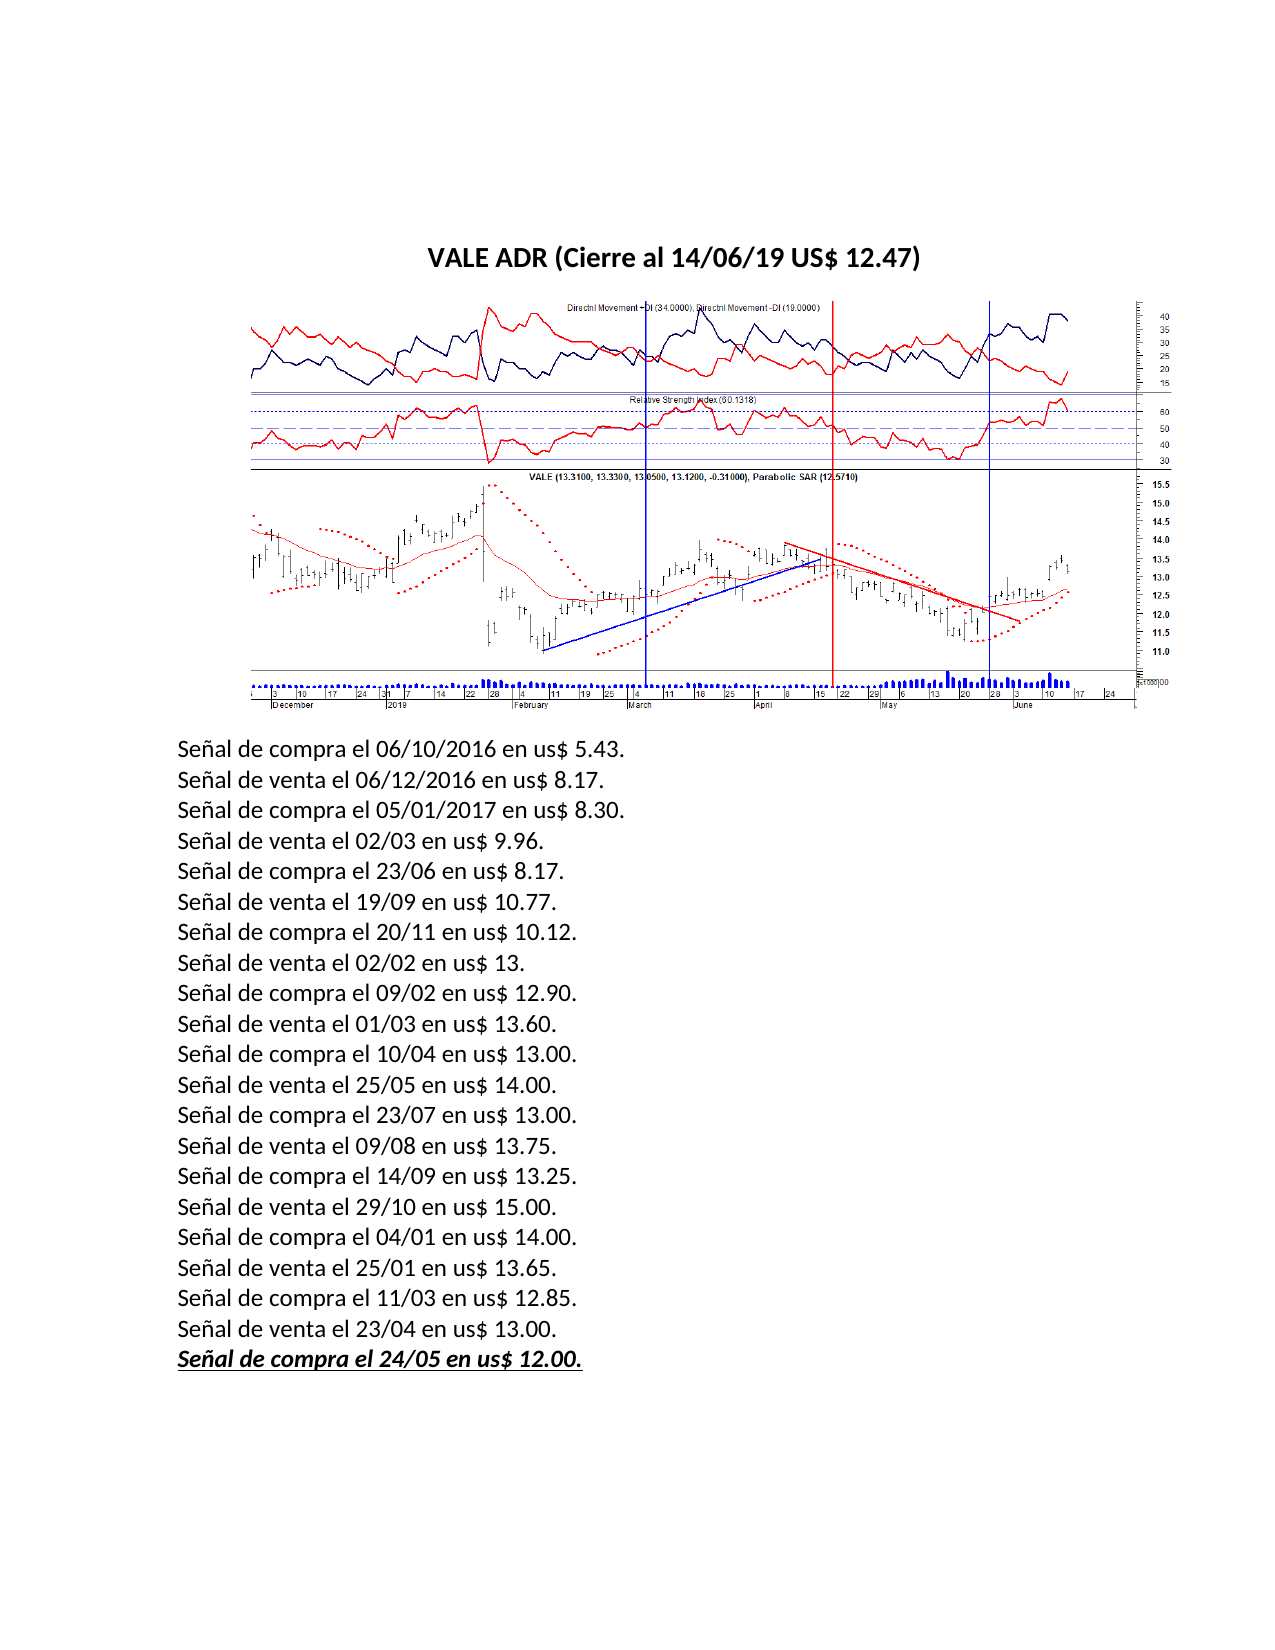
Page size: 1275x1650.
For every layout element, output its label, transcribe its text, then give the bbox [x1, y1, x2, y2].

picture [251, 301, 1172, 709]
text Señal de compra el 11/03 en us$ 12.85. [177, 1283, 1098, 1313]
text Señal de compra el 06/10/2016 en us$ 5.43. [177, 733, 1098, 764]
text Señal de venta el 29/10 en us$ 15.00. [177, 1191, 1098, 1222]
text Señal de venta el 02/03 en us$ 9.96. [177, 825, 1098, 855]
text Señal de venta el 25/05 en us$ 14.00. [177, 1069, 1098, 1099]
text Señal de venta el 23/04 en us$ 13.00. [177, 1313, 1098, 1344]
text Señal de venta el 09/08 en us$ 13.75. [177, 1130, 1098, 1161]
text Señal de venta el 06/12/2016 en us$ 8.17. [177, 764, 1098, 794]
text Señal de venta el 01/03 en us$ 13.60. [177, 1008, 1098, 1038]
text Señal de compra el 05/01/2017 en us$ 8.30. [177, 794, 1098, 825]
text Señal de compra el 04/01 en us$ 14.00. [177, 1222, 1098, 1252]
text Señal de compra el 24/05 en us$ 12.00. [177, 1344, 1098, 1374]
text Señal de venta el 19/09 en us$ 10.77. [177, 886, 1098, 916]
text Señal de compra el 23/06 en us$ 8.17. [177, 855, 1098, 886]
text Señal de compra el 14/09 en us$ 13.25. [177, 1161, 1098, 1191]
text Señal de compra el 23/07 en us$ 13.00. [177, 1099, 1098, 1130]
text Señal de compra el 10/04 en us$ 13.00. [177, 1038, 1098, 1069]
text Señal de compra el 09/02 en us$ 12.90. [177, 977, 1098, 1008]
text Señal de venta el 25/01 en us$ 13.65. [177, 1252, 1098, 1283]
text Señal de venta el 02/02 en us$ 13. [177, 947, 1098, 977]
text Señal de compra el 20/11 en us$ 10.12. [177, 916, 1098, 947]
text VALE ADR (Cierre al 14/06/19 US$ 12.47) [177, 239, 1098, 275]
